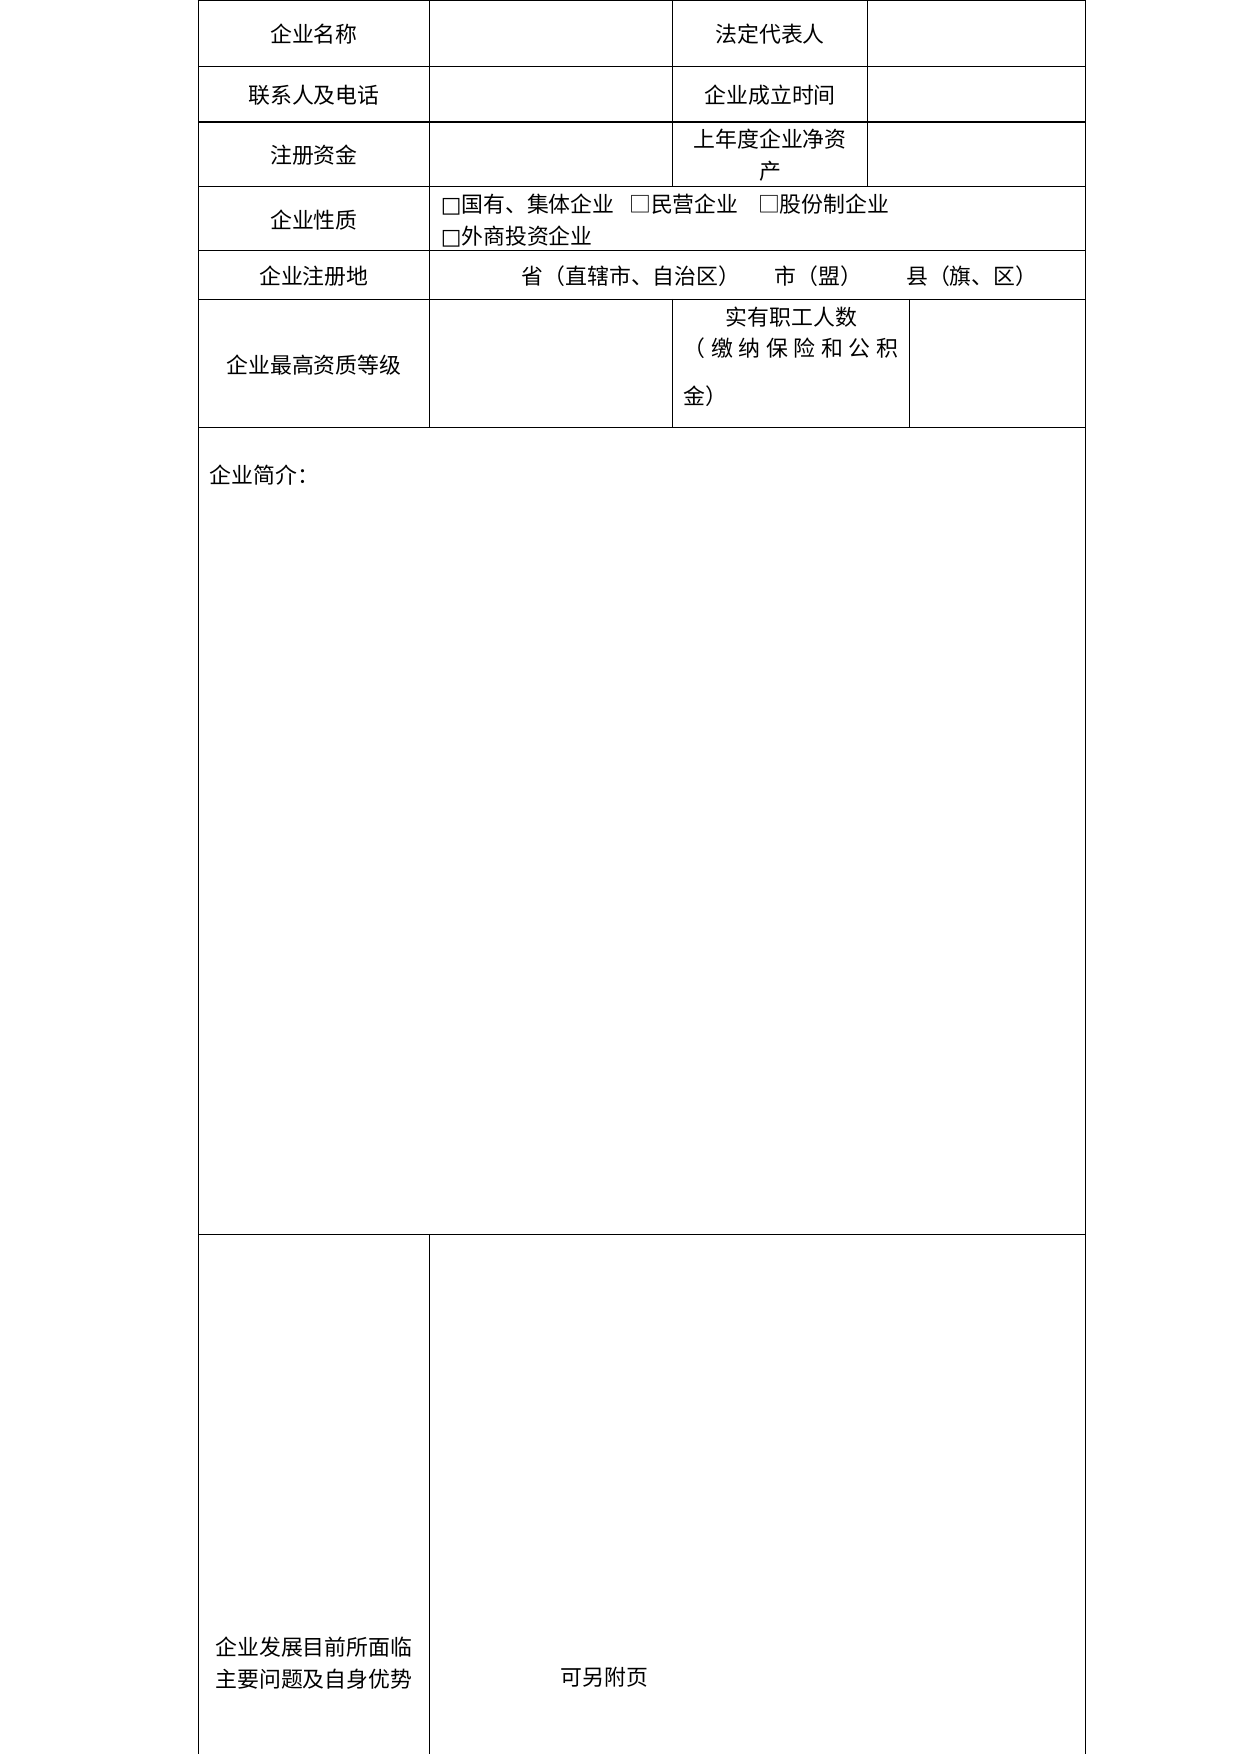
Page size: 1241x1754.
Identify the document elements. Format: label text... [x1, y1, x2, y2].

table_header [430, 1, 672, 66]
table_header 企业名称 [199, 1, 429, 66]
table_cell 注册资金 [199, 123, 429, 186]
table_cell [430, 67, 672, 121]
table_cell [430, 123, 672, 186]
table_header 法定代表人 [673, 1, 867, 66]
table_cell 可另附页 法人签名： 公章 [430, 1235, 1085, 1754]
table_cell 省（直辖市、自治区） 市（盟） 县（旗、区） [430, 251, 1085, 299]
table_cell 企业性质 [199, 187, 429, 250]
table_cell [868, 67, 1085, 121]
table_cell [868, 123, 1085, 186]
table_cell □国有、集体企业 □民营企业 □股份制企业 □外商投资企业 [430, 187, 1085, 250]
table_cell 企业最高资质等级 [199, 300, 429, 427]
table_cell 企业注册地 [199, 251, 429, 299]
table_cell 企业发展目前所面临主要问题及自身优势 [199, 1235, 429, 1754]
table_cell 实有职工人数 （缴纳保险和公积金） [673, 300, 909, 427]
table_cell [430, 300, 672, 427]
table_header [868, 1, 1085, 66]
table_cell 联系人及电话 [199, 67, 429, 121]
table_cell [910, 300, 1085, 427]
table_cell 企业成立时间 [673, 67, 867, 121]
table_cell 企业简介： [199, 428, 1085, 1234]
table_cell 上年度企业净资产 [673, 123, 867, 186]
